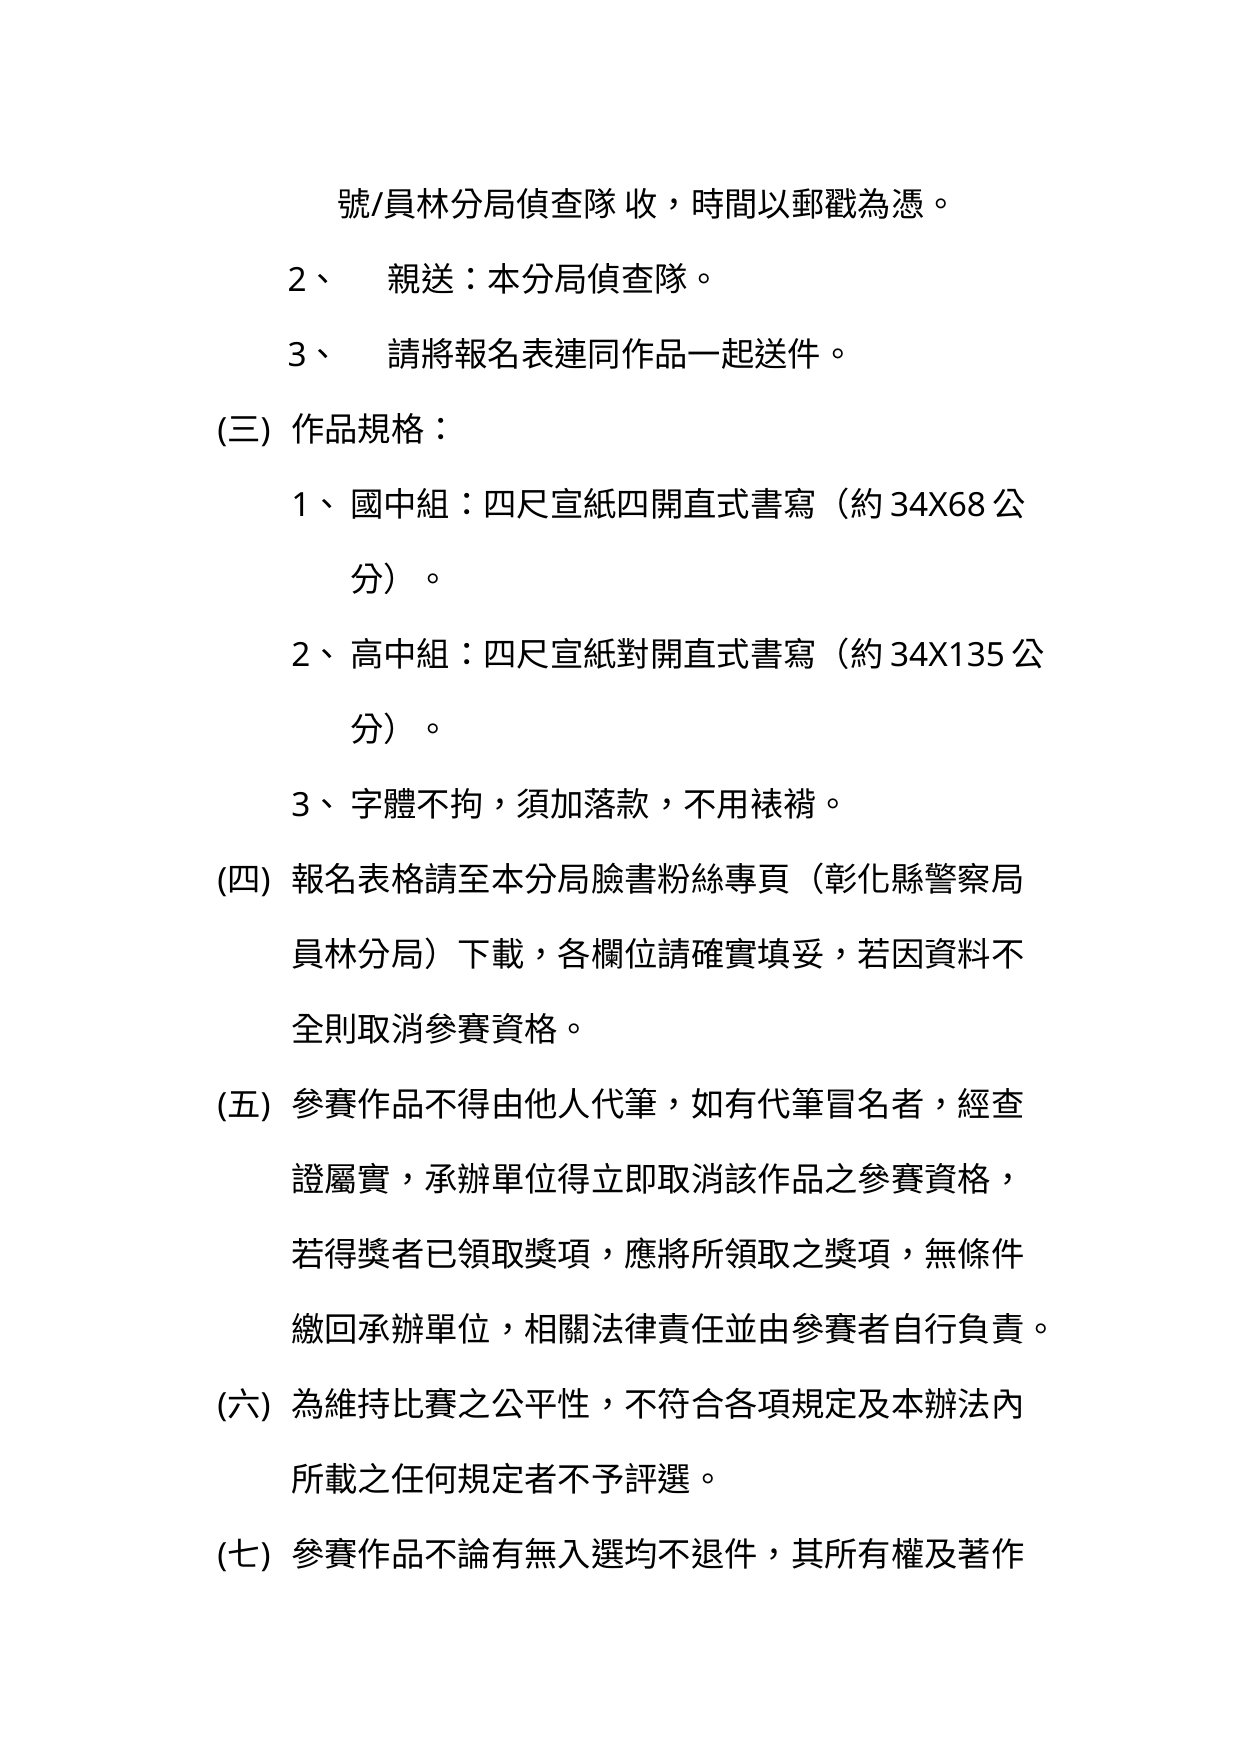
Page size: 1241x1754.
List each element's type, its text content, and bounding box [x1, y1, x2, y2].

list 參賽作品不得由他人代筆，如有代筆冒名者，經查證屬實，承辦單位得立即取消該作品之參賽資格，若得獎者已領取獎項，應將所領取之獎項，無條件繳回承辦單位，相關法律責任並由參賽者自行負責。 [217, 1064, 1053, 1364]
list 高中組：四尺宣紙對開直式書寫（約34X135公分）。 [291, 614, 1053, 764]
list 為維持比賽之公平性，不符合各項規定及本辦法內所載之任何規定者不予評選。 [217, 1364, 1053, 1514]
list 作品規格： [217, 389, 1053, 464]
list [217, 1514, 1053, 1589]
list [287, 164, 1053, 239]
list 報名表格請至本分局臉書粉絲專頁（彰化縣警察局員林分局）下載，各欄位請確實填妥，若因資料不全則取消參賽資格。 [217, 839, 1053, 1064]
list 請將報名表連同作品一起送件。 [287, 314, 1053, 389]
list 字體不拘，須加落款，不用裱褙。 [291, 764, 1053, 839]
list 國中組：四尺宣紙四開直式書寫（約34X68公分）。 [291, 464, 1053, 614]
list 親送：本分局偵查隊。 [287, 239, 1053, 314]
